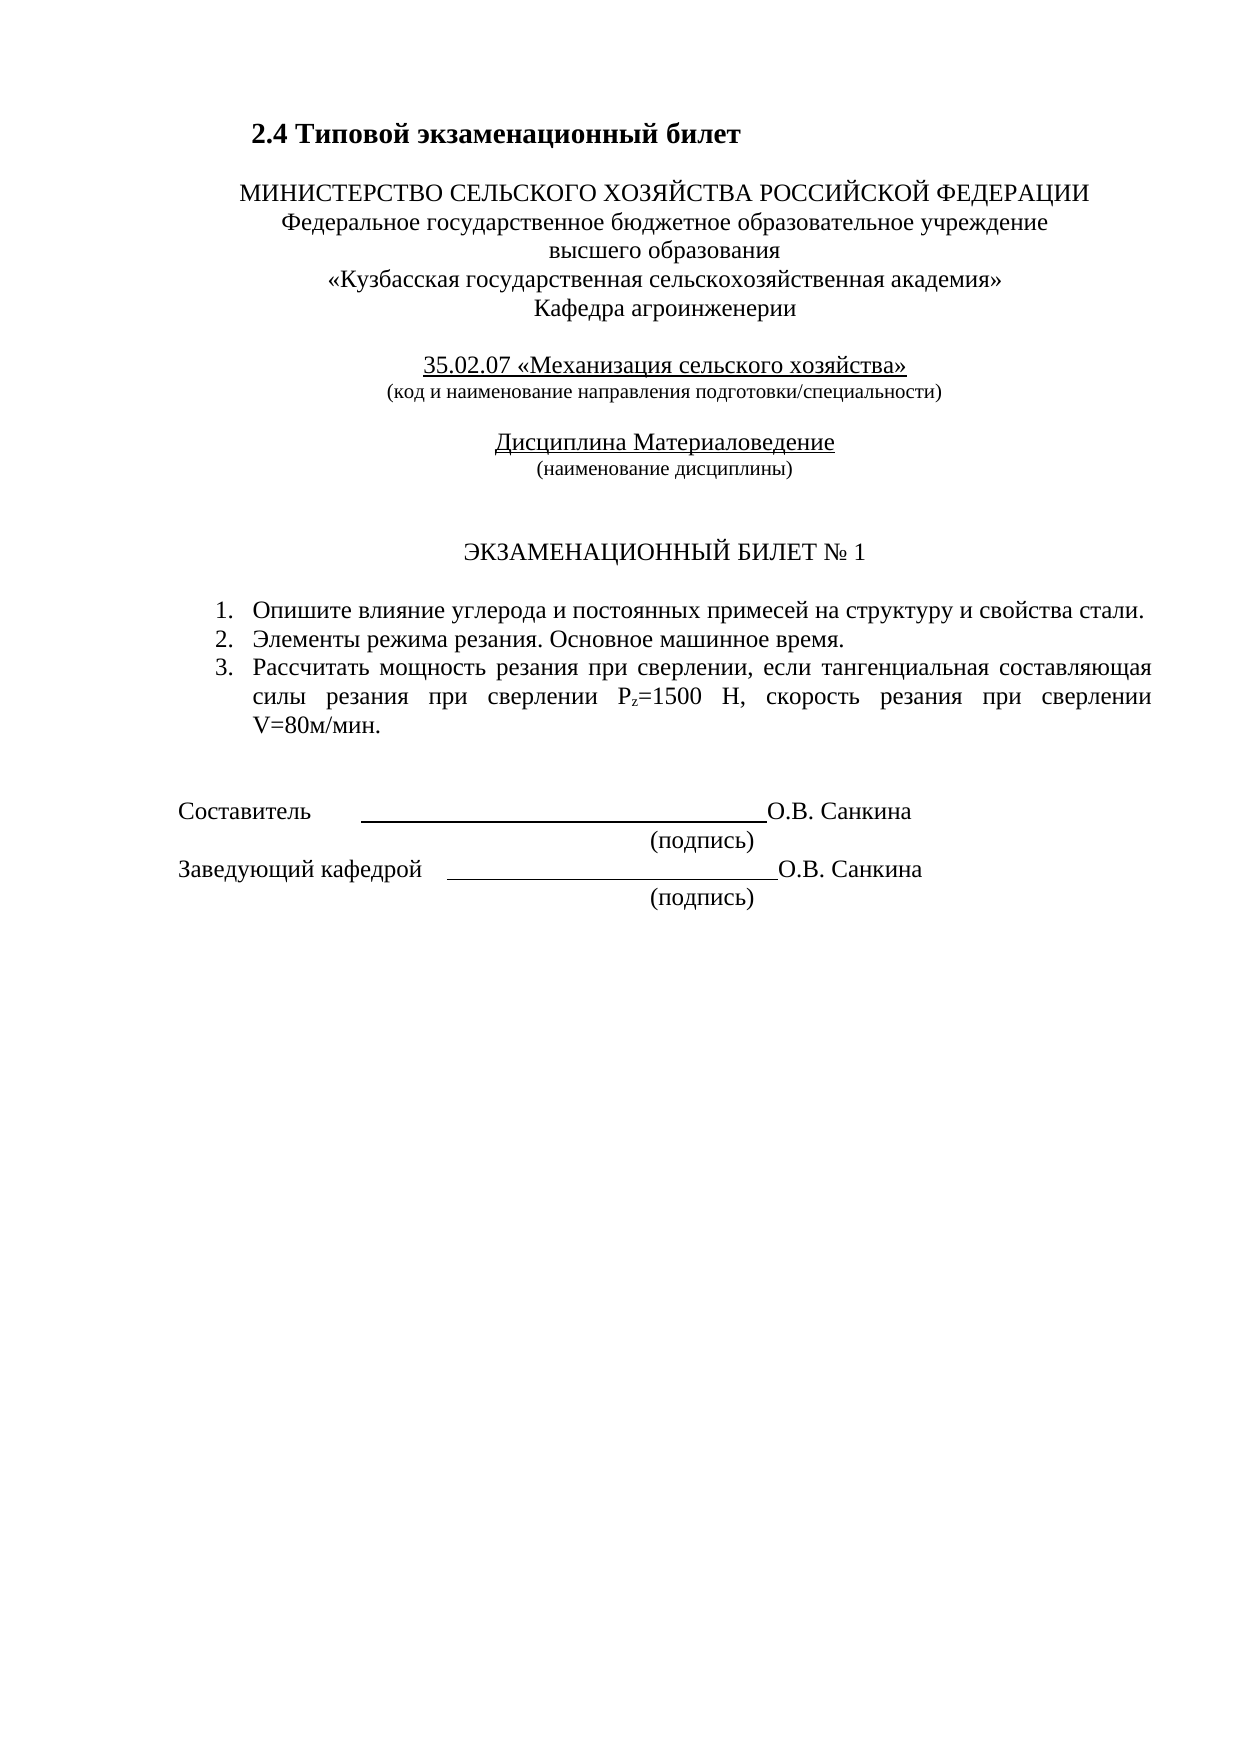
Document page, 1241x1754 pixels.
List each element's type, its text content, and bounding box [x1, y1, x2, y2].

subtitle Типовой экзаменационный билет [251, 116, 1176, 149]
text (подпись) [319, 825, 1085, 854]
text 35.02.07 «Механизация сельского хозяйства» [154, 350, 1175, 379]
text Дисциплина Материаловедение [154, 427, 1175, 456]
text ЭКЗАМЕНАЦИОННЫЙ БИЛЕТ № 1 [154, 537, 1175, 566]
text МИНИСТЕРСТВО СЕЛЬСКОГО ХОЗЯЙСТВА РОССИЙСКОЙ ФЕДЕРАЦИИ [238, 178, 1091, 207]
list Элементы режима резания. Основное машинное время. [215, 624, 1176, 652]
text (код и наименование направления подготовки/специальности) [154, 379, 1174, 403]
text (подпись) [319, 882, 1085, 911]
text Федеральное государственное бюджетное образовательное учреждение высшего образования [244, 207, 1085, 264]
list Рассчитать мощность резания при сверлении, если тангенциальная составляющая силы резания при сверлении Рz=1500 Н, скорость резания при сверлении V=80м/мин. [215, 652, 1152, 739]
text «Кузбасская государственная сельскохозяйственная академия» Кафедра агроинженерии [327, 264, 1003, 322]
text Составитель О.В. Санкина [154, 796, 935, 825]
text (наименование дисциплины) [154, 456, 1175, 480]
text Заведующий кафедрой О.В. Санкина [154, 854, 946, 882]
list Опишите влияние углерода и постоянных примесей на структуру и свойства стали. [215, 595, 1176, 624]
